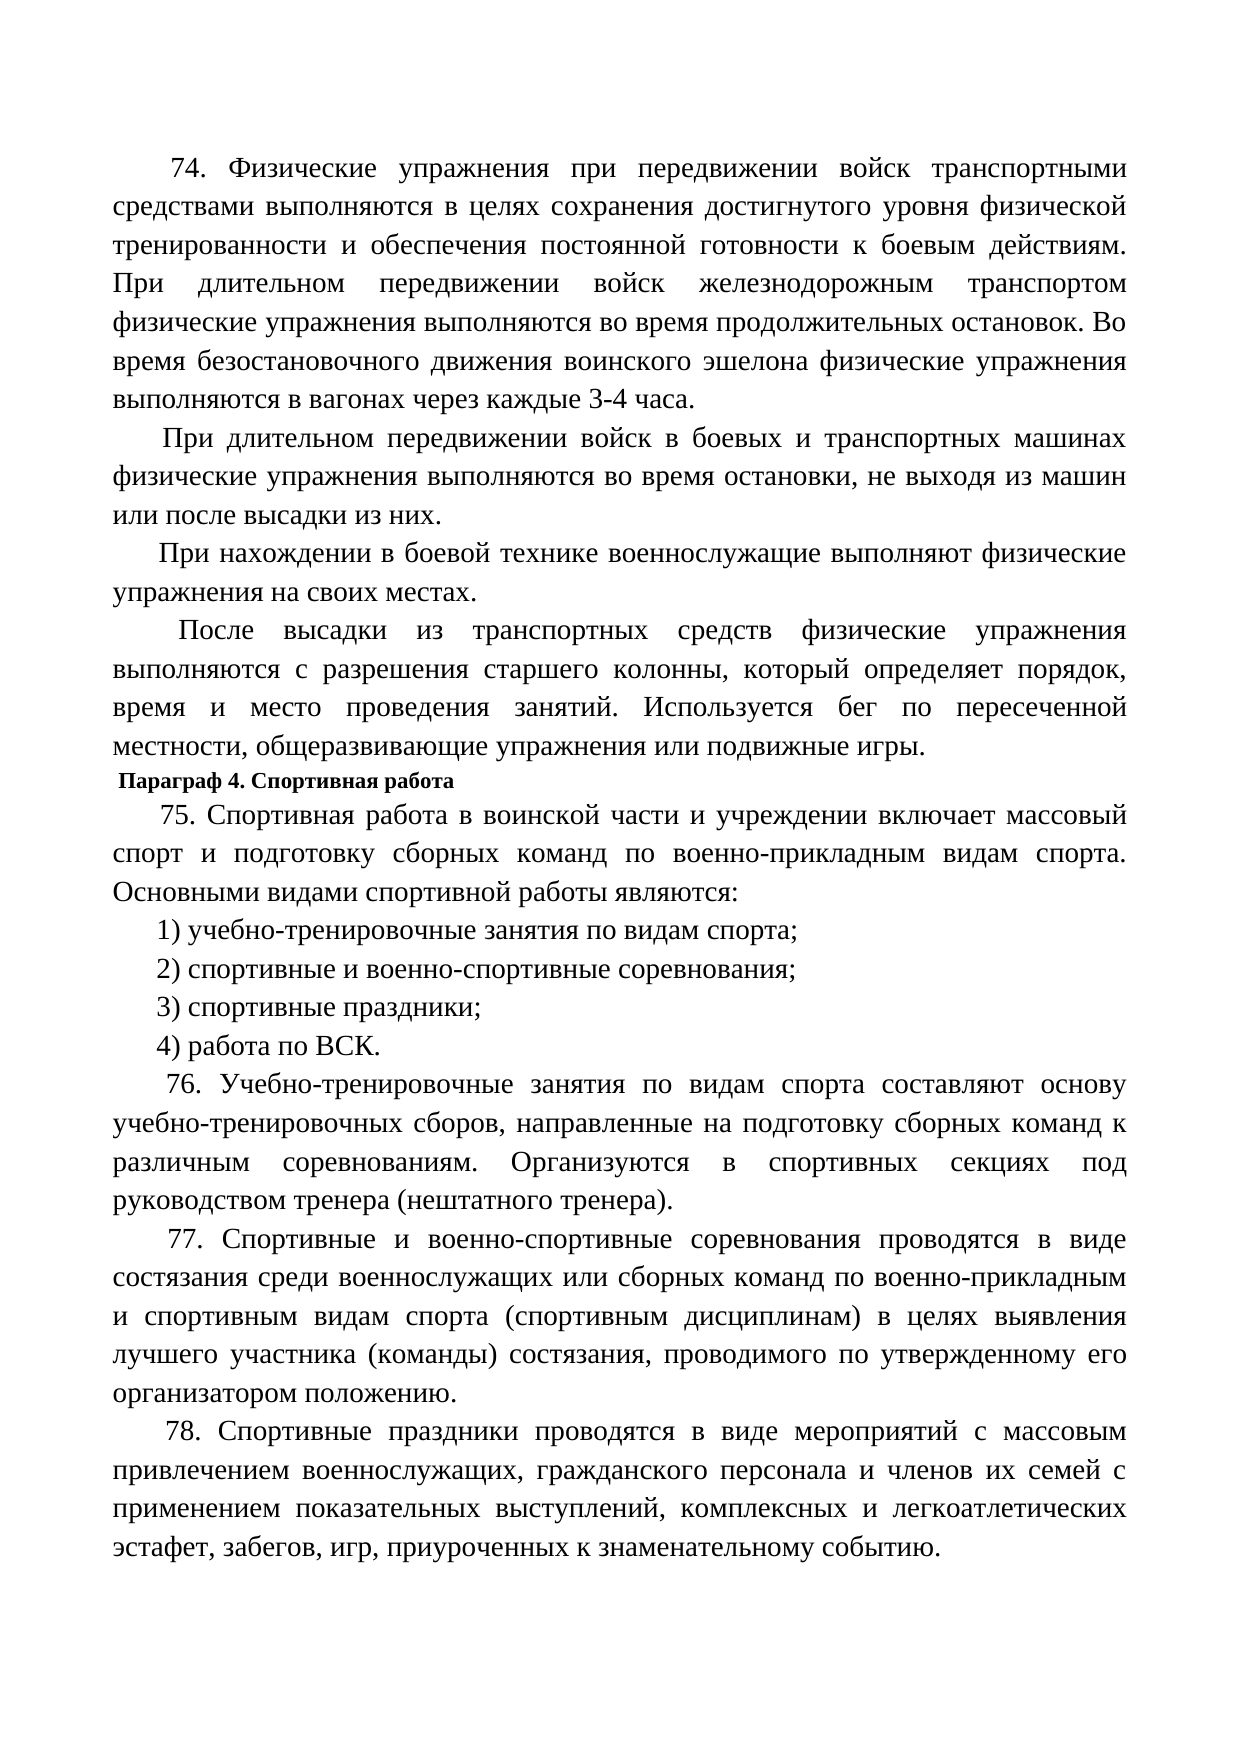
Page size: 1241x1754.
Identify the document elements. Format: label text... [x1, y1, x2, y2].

text 1) учебно-тренировочные занятия по видам спорта; [112, 912, 1128, 946]
text 75. Спортивная работа в воинской части и учреждении включает массовый спорт и подготовку сборных команд по военно-прикладным видам спорта. Основными видами спортивной работы являются: [112, 797, 1128, 907]
text 74. Физические упражнения при передвижении войск транспортными средствами выполняются в целях сохранения достигнутого уровня физической тренированности и обеспечения постоянной готовности к боевым действиям. При длительном передвижении войск железнодорожным транспортом физические упражнения выполняются во время продолжительных остановок. Во время безостановочного движения воинского эшелона физические упражнения выполняются в вагонах через каждые 3-4 часа. [112, 150, 1128, 415]
text 76. Учебно-тренировочные занятия по видам спорта составляют основу учебно-тренировочных сборов, направленные на подготовку сборных команд к различным соревнованиям. Организуются в спортивных секциях под руководством тренера (нештатного тренера). [112, 1067, 1128, 1216]
text Параграф 4. Спортивная работа [112, 767, 1128, 793]
text 4) работа по ВСК. [112, 1028, 1128, 1062]
text После высадки из транспортных средств физические упражнения выполняются с разрешения старшего колонны, который определяет порядок, время и место проведения занятий. Используется бег по пересеченной местности, общеразвивающие упражнения или подвижные игры. [112, 612, 1128, 762]
text При длительном передвижении войск в боевых и транспортных машинах физические упражнения выполняются во время остановки, не выходя из машин или после высадки из них. [112, 420, 1128, 530]
text При нахождении в боевой технике военнослужащие выполняют физические упражнения на своих местах. [112, 535, 1128, 607]
text 2) спортивные и военно-спортивные соревнования; [112, 951, 1128, 984]
text 78. Спортивные праздники проводятся в виде мероприятий с массовым привлечением военнослужащих, гражданского персонала и членов их семей с применением показательных выступлений, комплексных и легкоатлетических эстафет, забегов, игр, приуроченных к знаменательному событию. [112, 1413, 1128, 1563]
text 77. Спортивные и военно-спортивные соревнования проводятся в виде состязания среди военнослужащих или сборных команд по военно-прикладным и спортивным видам спорта (спортивным дисциплинам) в целях выявления лучшего участника (команды) состязания, проводимого по утвержденному его организатором положению. [112, 1221, 1128, 1408]
text 3) спортивные праздники; [112, 989, 1128, 1023]
